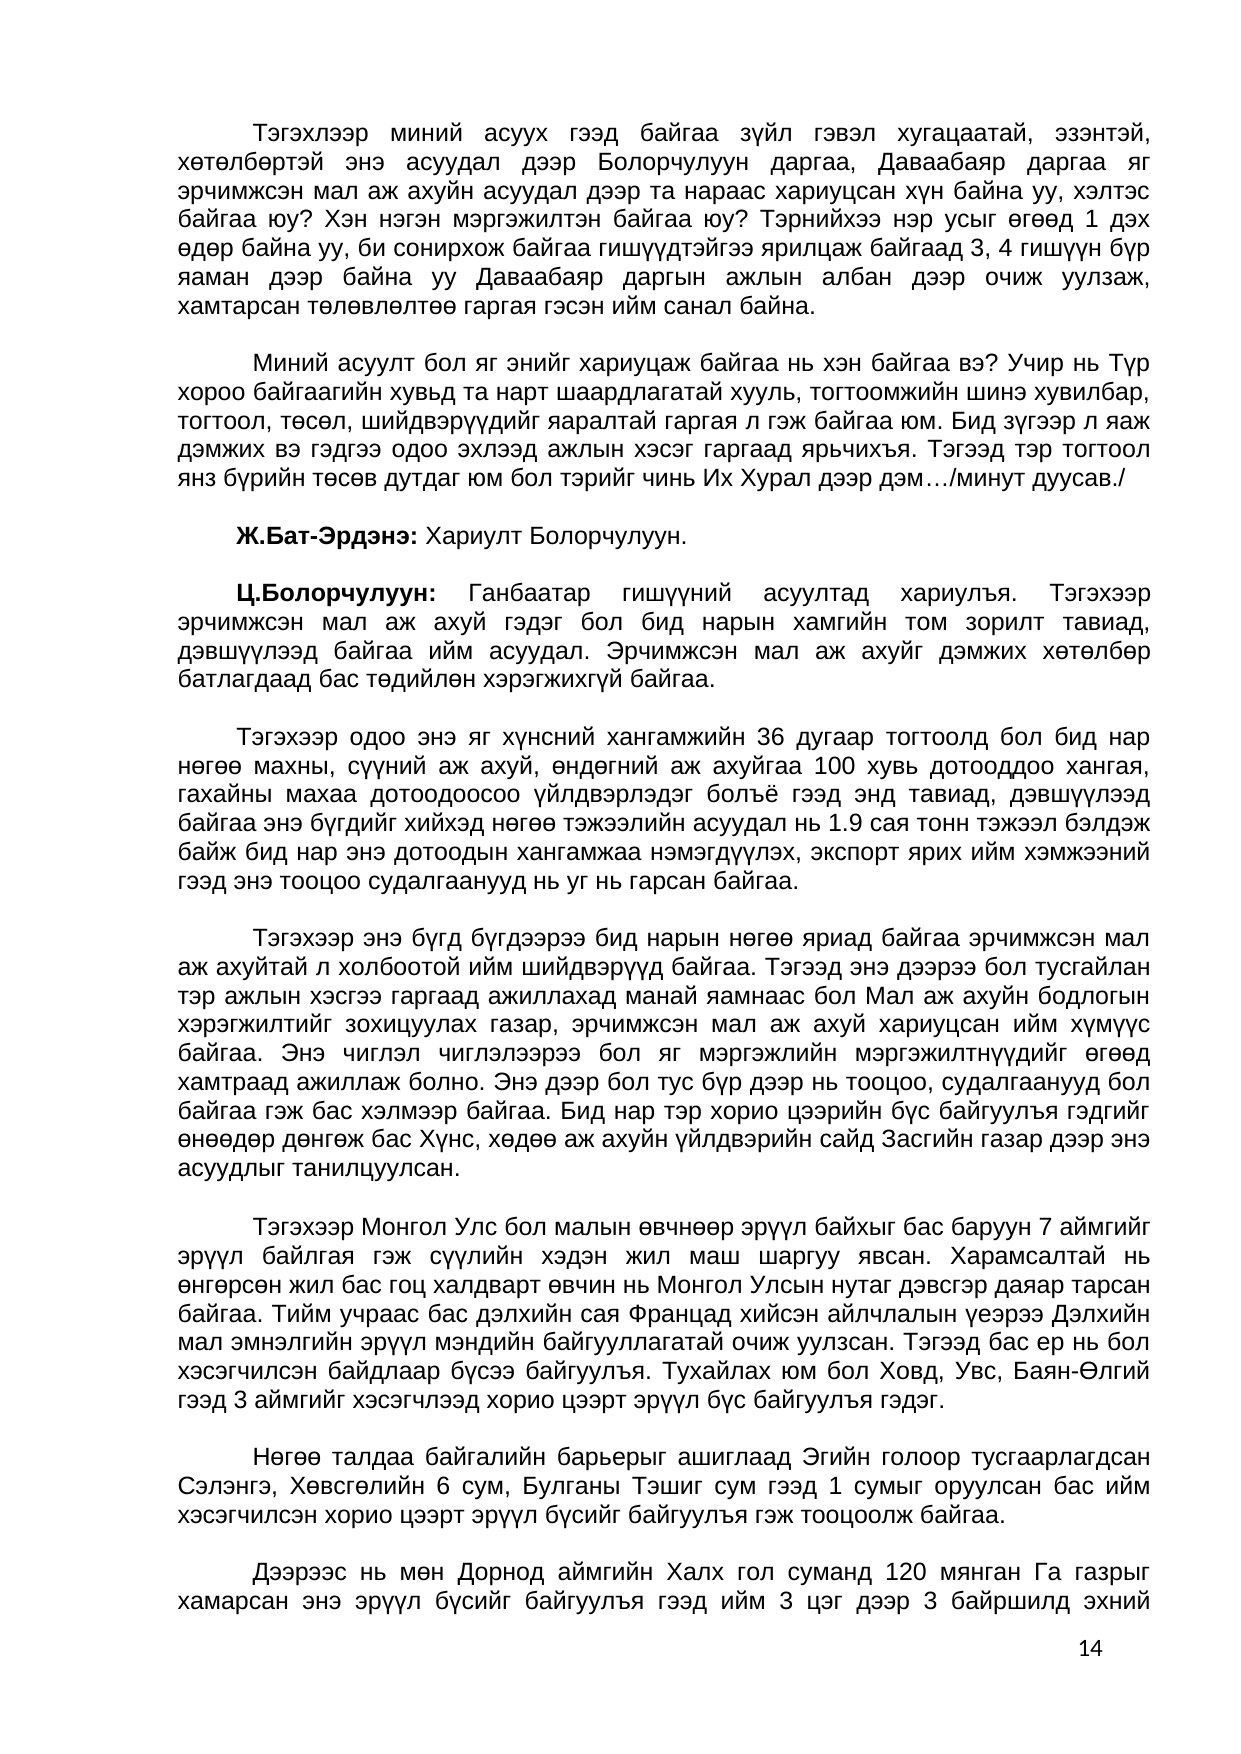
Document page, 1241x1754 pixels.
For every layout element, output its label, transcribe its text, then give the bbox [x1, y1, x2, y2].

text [177, 1557, 1152, 1615]
text Миний асуулт бол яг энийг хариуцаж байгаа нь хэн байгаа вэ? Учир нь Түр хороо байгаагийн хувьд та нарт шаардлагатай хууль, тогтоомжийн шинэ хувилбар, тогтоол, төсөл, шийдвэрүүдийг яаралтай гаргая л гэж байгаа юм. Бид зүгээр л яаж дэмжих вэ гэдгээ одоо эхлээд ажлын хэсэг гаргаад ярьчихъя. Тэгээд тэр тогтоол янз бүрийн төсөв дутдаг юм бол тэрийг чинь Их Хурал дээр дэм…/минут дуусав./ [177, 348, 1152, 492]
text Ц.Болорчулуун: Ганбаатар гишүүний асуултад хариулъя. Тэгэхээр эрчимжсэн мал аж ахуй гэдэг бол бид нарын хамгийн том зорилт тавиад, дэвшүүлээд байгаа ийм асуудал. Эрчимжсэн мал аж ахуйг дэмжих хөтөлбөр батлагдаад бас төдийлөн хэрэгжихгүй байгаа. [177, 578, 1152, 693]
text Тэгэхээр Монгол Улс бол малын өвчнөөр эрүүл байхыг бас баруун 7 аймгийг эрүүл байлгая гэж сүүлийн хэдэн жил маш шаргуу явсан. Харамсалтай нь өнгөрсөн жил бас гоц халдварт өвчин нь Монгол Улсын нутаг дэвсгэр даяар тарсан байгаа. Тийм учраас бас дэлхийн сая Францад хийсэн айлчлалын үеэрээ Дэлхийн мал эмнэлгийн эрүүл мэндийн байгууллагатай очиж уулзсан. Тэгээд бас ер нь бол хэсэгчилсэн байдлаар бүсээ байгуулъя. Тухайлах юм бол Ховд, Увс, Баян-Өлгий гээд 3 аймгийг хэсэгчлээд хорио цээрт эрүүл бүс байгуулъя гэдэг. [177, 1212, 1152, 1414]
text Тэгэхээр одоо энэ яг хүнсний хангамжийн 36 дугаар тогтоолд бол бид нар нөгөө махны, сүүний аж ахуй, өндөгний аж ахуйгаа 100 хувь дотооддоо хангая, гахайны махаа дотоодоосоо үйлдвэрлэдэг болъё гээд энд тавиад, дэвшүүлээд байгаа энэ бүгдийг хийхэд нөгөө тэжээлийн асуудал нь 1.9 сая тонн тэжээл бэлдэж байж бид нар энэ дотоодын хангамжаа нэмэгдүүлэх, экспорт ярих ийм хэмжээний гээд энэ тооцоо судалгаанууд нь уг нь гарсан байгаа. [177, 722, 1152, 894]
text Тэгэхээр энэ бүгд бүгдээрээ бид нарын нөгөө яриад байгаа эрчимжсэн мал аж ахуйтай л холбоотой ийм шийдвэрүүд байгаа. Тэгээд энэ дээрээ бол тусгайлан тэр ажлын хэсгээ гаргаад ажиллахад манай яамнаас бол Мал аж ахуйн бодлогын хэрэгжилтийг зохицуулах газар, эрчимжсэн мал аж ахуй хариуцсан ийм хүмүүс байгаа. Энэ чиглэл чиглэлээрээ бол яг мэргэжлийн мэргэжилтнүүдийг өгөөд хамтраад ажиллаж болно. Энэ дээр бол тус бүр дээр нь тооцоо, судалгаанууд бол байгаа гэж бас хэлмээр байгаа. Бид нар тэр хорио цээрийн бүс байгуулъя гэдгийг өнөөдөр дөнгөж бас Хүнс, хөдөө аж ахуйн үйлдвэрийн сайд Засгийн газар дээр энэ асуудлыг танилцуулсан. [177, 923, 1152, 1182]
text Нөгөө талдаа байгалийн барьерыг ашиглаад Эгийн голоор тусгаарлагдсан Сэлэнгэ, Хөвсгөлийн 6 сум, Булганы Тэшиг сум гээд 1 сумыг оруулсан бас ийм хэсэгчилсэн хорио цээрт эрүүл бүсийг байгуулъя гэж тооцоолж байгаа. [177, 1442, 1152, 1529]
text Ж.Бат-Эрдэнэ: Хариулт Болорчулуун. [177, 521, 1152, 549]
text Тэгэхлээр миний асуух гээд байгаа зүйл гэвэл хугацаатай, эзэнтэй, хөтөлбөртэй энэ асуудал дээр Болорчулуун даргаа, Даваабаяр даргаа яг эрчимжсэн мал аж ахуйн асуудал дээр та нараас хариуцсан хүн байна уу, хэлтэс байгаа юу? Хэн нэгэн мэргэжилтэн байгаа юу? Тэрнийхээ нэр усыг өгөөд 1 дэх өдөр байна уу, би сонирхож байгаа гишүүдтэйгээ ярилцаж байгаад 3, 4 гишүүн бүр яаман дээр байна уу Даваабаяр даргын ажлын албан дээр очиж уулзаж, хамтарсан төлөвлөлтөө гаргая гэсэн ийм санал байна. [177, 118, 1152, 319]
